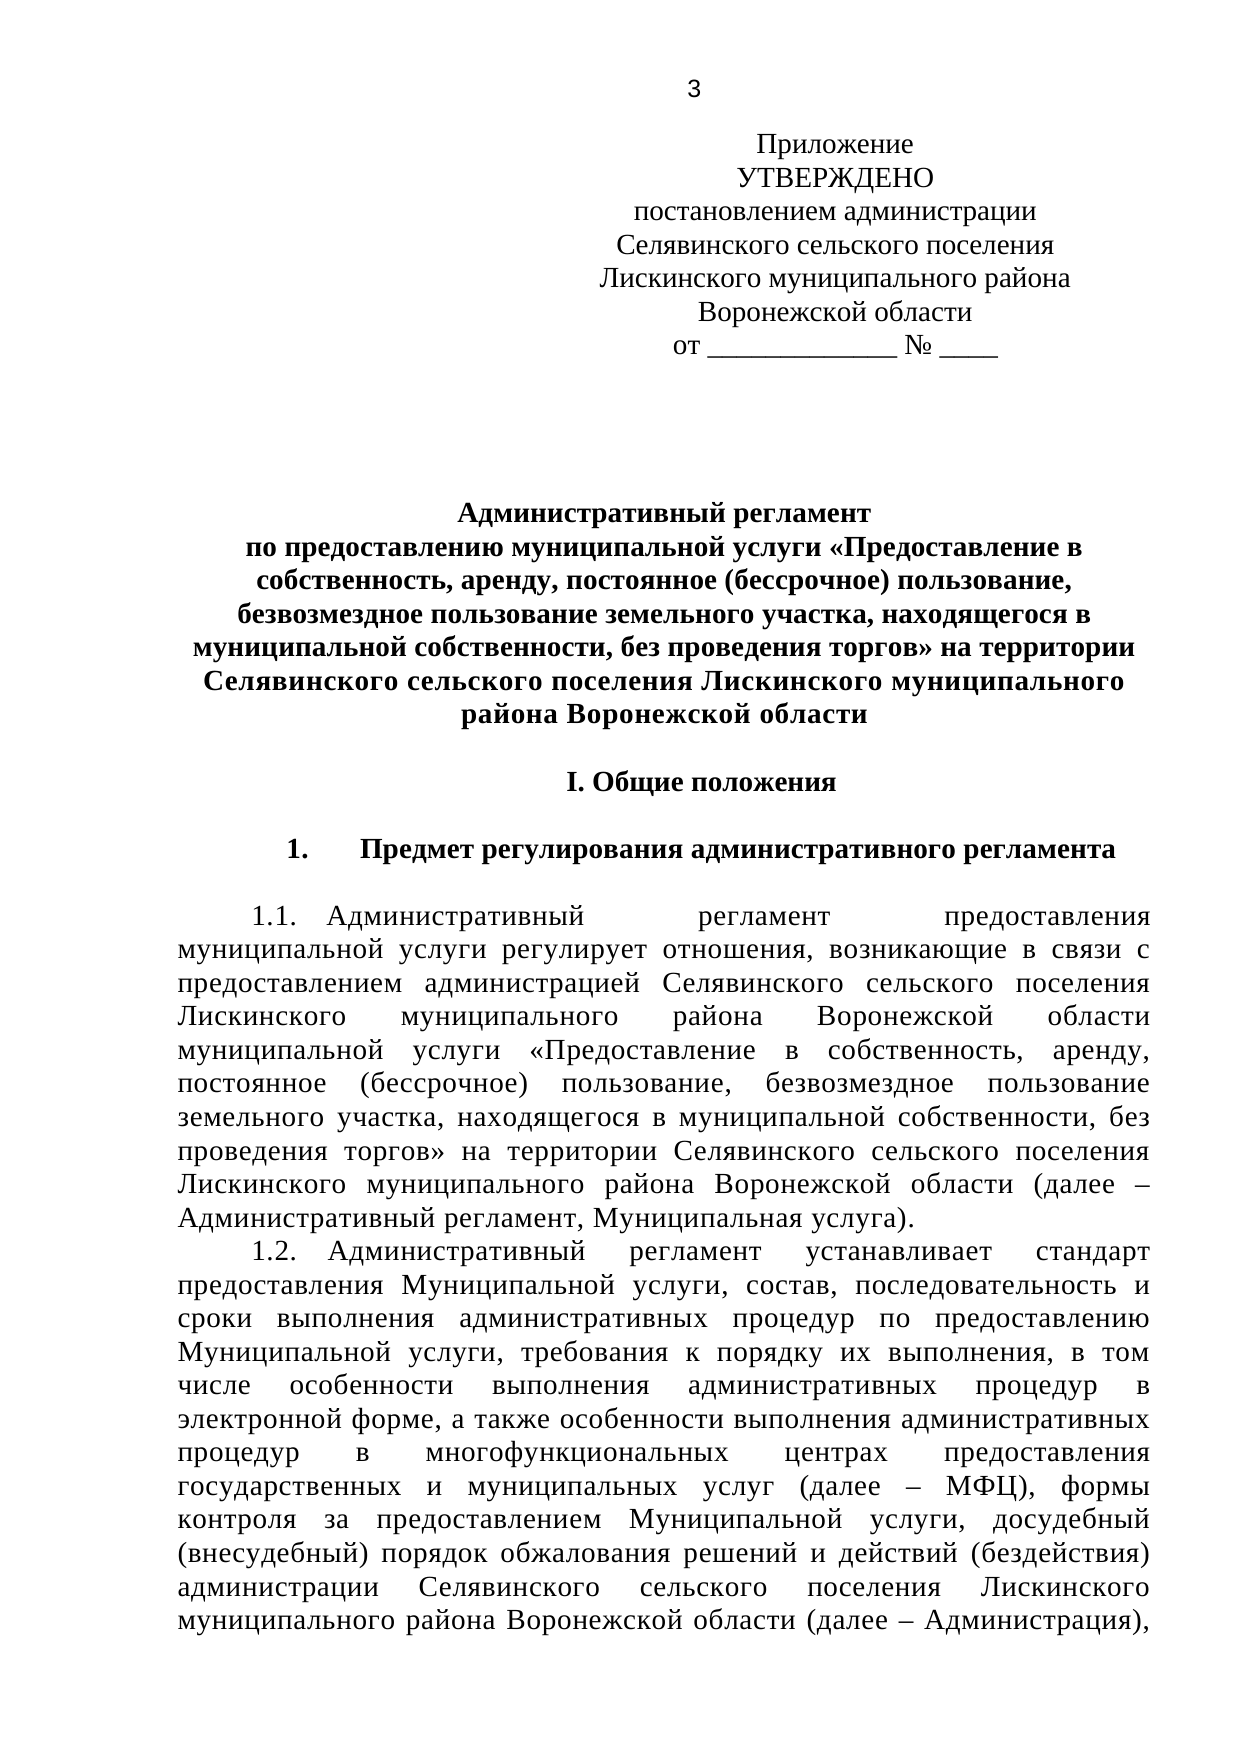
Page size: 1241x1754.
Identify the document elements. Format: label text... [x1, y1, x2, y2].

list Предмет регулирования административного регламента [177, 831, 1152, 864]
text Административный регламент [177, 495, 1152, 529]
list Административный регламент предоставления муниципальной услуги регулирует отношения, возникающие в связи с предоставлением администрацией Селявинского сельского поселения Лискинского муниципального района Воронежской области муниципальной услуги «Предоставление в собственность, аренду, постоянное (бессрочное) пользование, безвозмездное пользование земельного участка, находящегося в муниципальной собственности, без проведения торгов» на территории Селявинского сельского поселения Лискинского муниципального района Воронежской области (далее – Административный регламент, Муниципальная услуга). [177, 898, 1152, 1233]
text по предоставлению муниципальной услуги «Предоставление в собственность, аренду, постоянное (бессрочное) пользование, безвозмездное пользование земельного участка, находящегося в муниципальной собственности, без проведения торгов» на территории Селявинского сельского поселения Лискинского муниципального района Воронежской области [177, 529, 1152, 730]
text I. Общие положения [177, 764, 1152, 797]
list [177, 1233, 1152, 1636]
